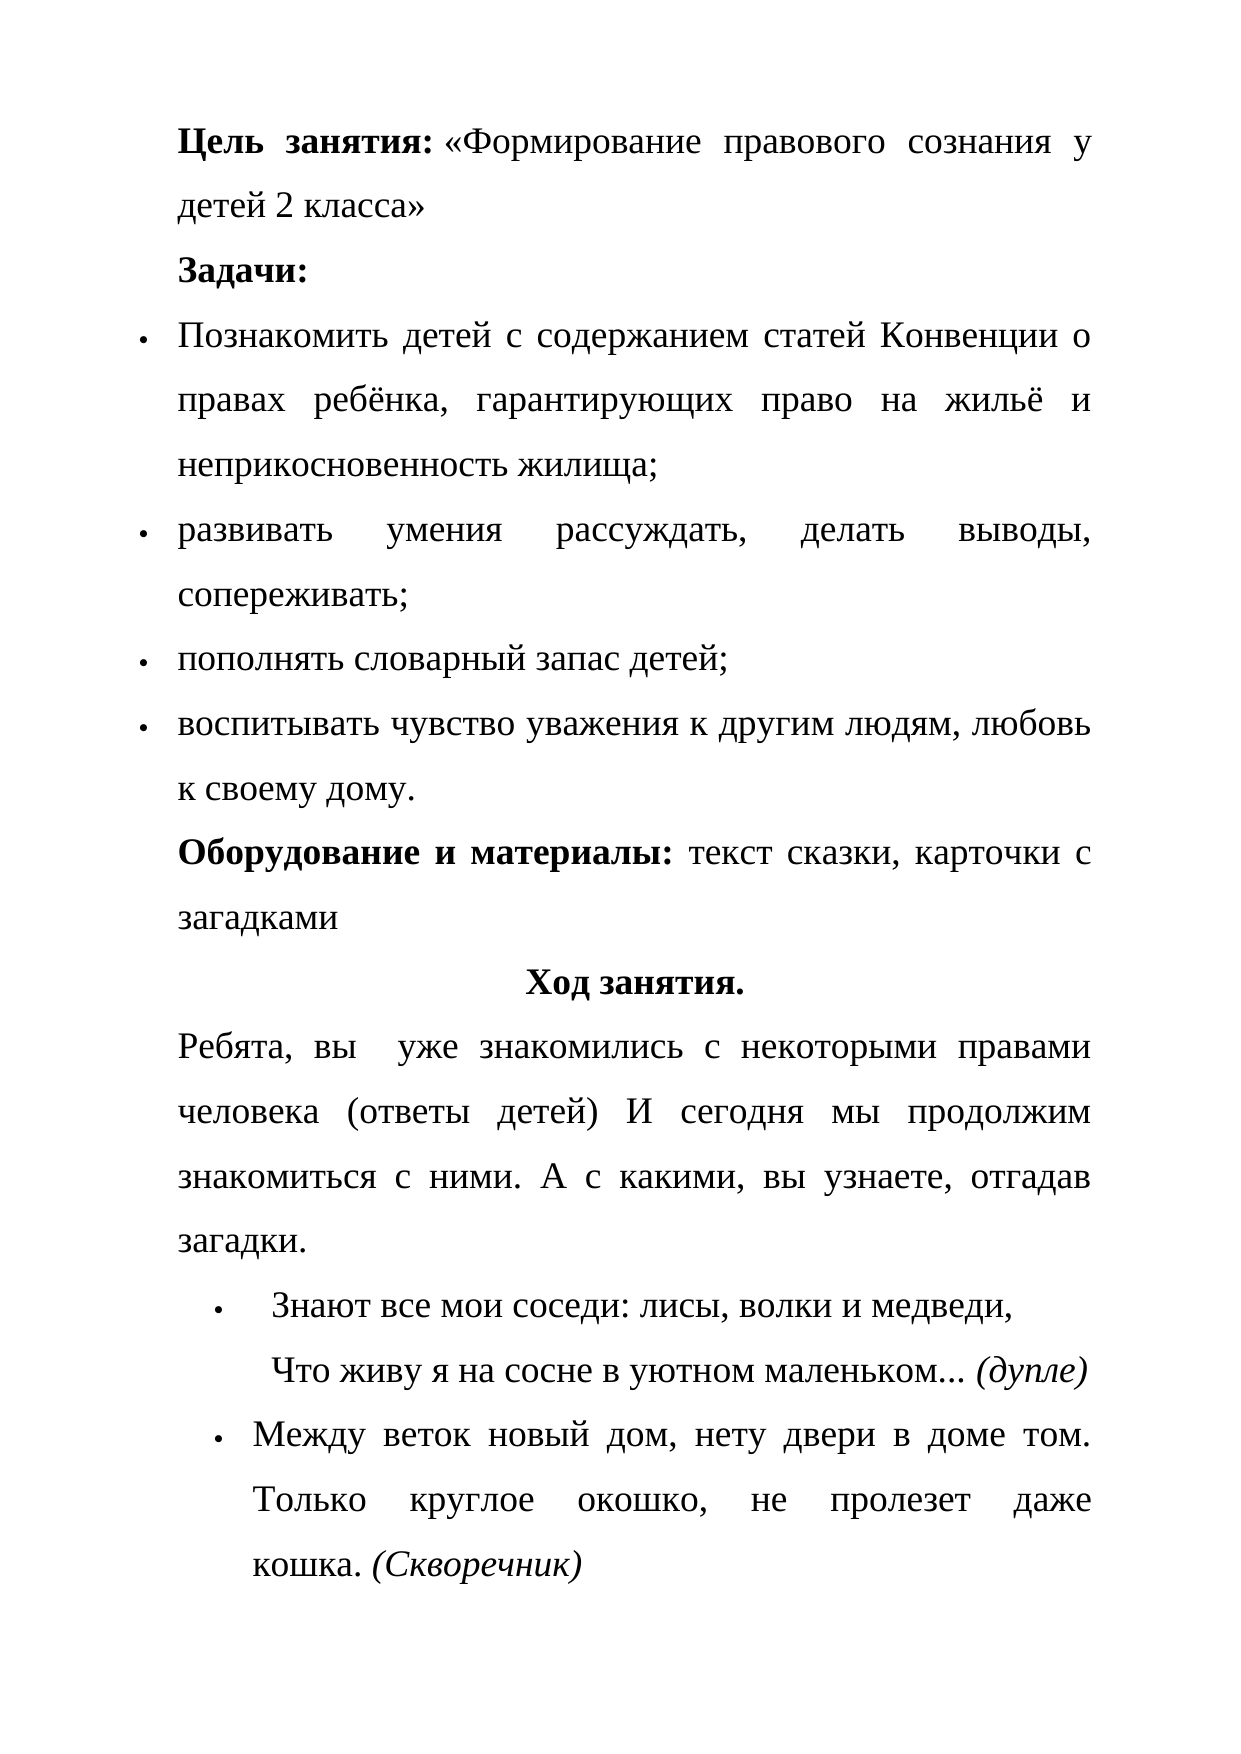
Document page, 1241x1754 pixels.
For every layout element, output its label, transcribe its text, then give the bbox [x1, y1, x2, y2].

text Ход занятия. [177, 959, 1092, 1002]
list пополнять словарный запас детей; [140, 636, 1092, 679]
text Оборудование и материалы: текст сказки, карточки с загадками [177, 830, 1092, 937]
list Между веток новый дом, нету двери в доме том. Только круглое окошко, не пролезет даже кошка. (Скворечник) [215, 1412, 1092, 1584]
list Знают все мои соседи: лисы, волки и медведи, [215, 1282, 1092, 1326]
text Цель занятия: «Формирование правового сознания у детей 2 класса» [177, 118, 1092, 226]
list Познакомить детей с содержанием статей Конвенции о правах ребёнка, гарантирующих право на жильё и неприкосновенность жилища; [140, 312, 1092, 485]
text Ребята, вы уже знакомились с некоторыми правами человека (ответы детей) И сегодня мы продолжим знакомиться с ними. А с какими, вы узнаете, отгадав загадки. [177, 1024, 1092, 1261]
list развивать умения рассуждать, делать выводы, сопереживать; [140, 506, 1092, 614]
text Что живу я на сосне в уютном маленьком... (дупле) [177, 1347, 1092, 1390]
list воспитывать чувство уважения к другим людям, любовь к своему дому. [140, 700, 1092, 808]
text Задачи: [177, 247, 1092, 291]
